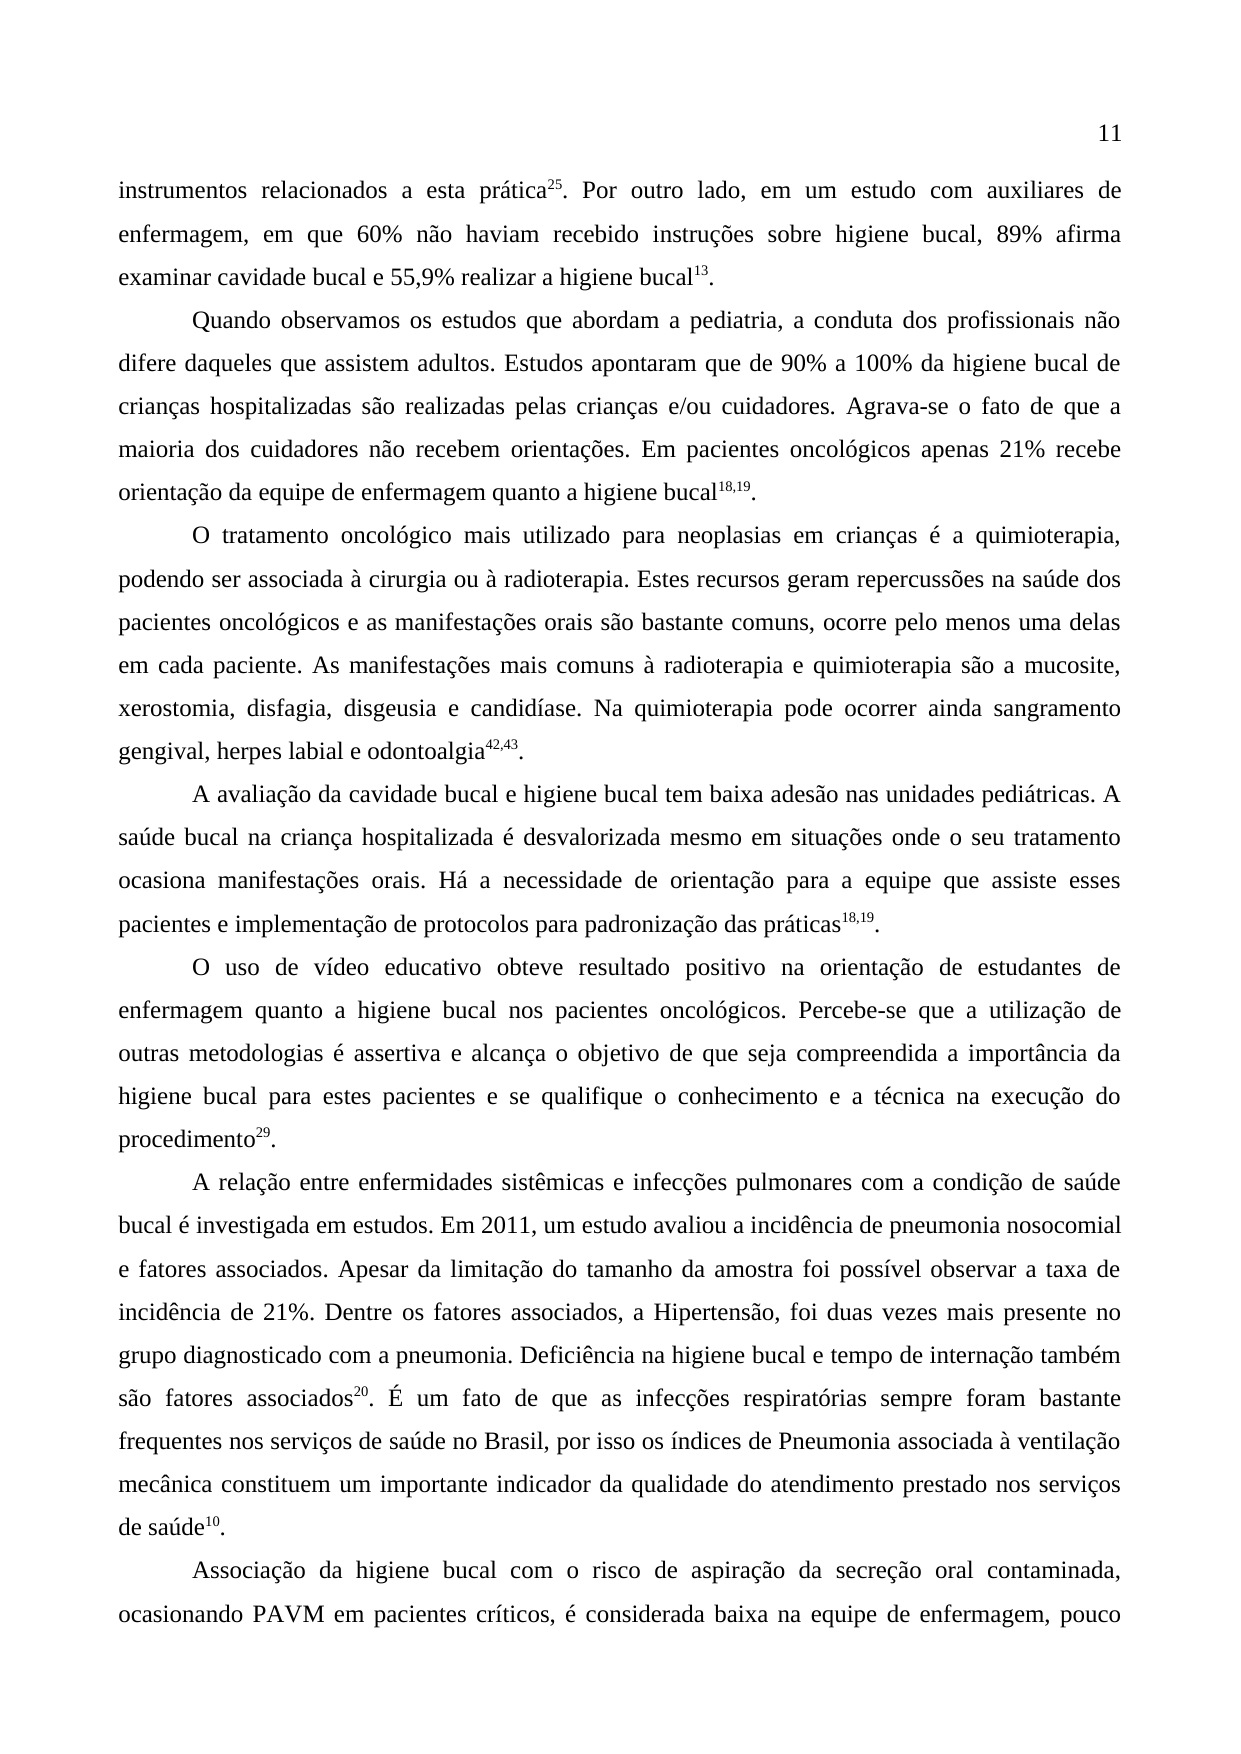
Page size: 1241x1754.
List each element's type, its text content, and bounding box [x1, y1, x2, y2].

text Quando observamos os estudos que abordam a pediatria, a conduta dos profissionais não difere daqueles que assistem adultos. Estudos apontaram que de 90% a 100% da higiene bucal de crianças hospitalizadas são realizadas pelas crianças e/ou cuidadores. Agrava-se o fato de que a maioria dos cuidadores não recebem orientações. Em pacientes oncológicos apenas 21% recebe orientação da equipe de enfermagem quanto a higiene bucal18,19. [118, 305, 1122, 506]
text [118, 176, 1122, 291]
text O uso de vídeo educativo obteve resultado positivo na orientação de estudantes de enfermagem quanto a higiene bucal nos pacientes oncológicos. Percebe-se que a utilização de outras metodologias é assertiva e alcança o objetivo de que seja compreendida a importância da higiene bucal para estes pacientes e se qualifique o conhecimento e a técnica na execução do procedimento29. [118, 952, 1122, 1153]
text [118, 1556, 1122, 1627]
text A relação entre enfermidades sistêmicas e infecções pulmonares com a condição de saúde bucal é investigada em estudos. Em 2011, um estudo avaliou a incidência de pneumonia nosocomial e fatores associados. Apesar da limitação do tamanho da amostra foi possível observar a taxa de incidência de 21%. Dentre os fatores associados, a Hipertensão, foi duas vezes mais presente no grupo diagnosticado com a pneumonia. Deficiência na higiene bucal e tempo de internação também são fatores associados20. É um fato de que as infecções respiratórias sempre foram bastante frequentes nos serviços de saúde no Brasil, por isso os índices de Pneumonia associada à ventilação mecânica constituem um importante indicador da qualidade do atendimento prestado nos serviços de saúde10. [118, 1167, 1122, 1541]
text O tratamento oncológico mais utilizado para neoplasias em crianças é a quimioterapia, podendo ser associada à cirurgia ou à radioterapia. Estes recursos geram repercussões na saúde dos pacientes oncológicos e as manifestações orais são bastante comuns, ocorre pelo menos uma delas em cada paciente. As manifestações mais comuns à radioterapia e quimioterapia são a mucosite, xerostomia, disfagia, disgeusia e candidíase. Na quimioterapia pode ocorrer ainda sangramento gengival, herpes labial e odontoalgia42,43. [118, 521, 1122, 765]
text A avaliação da cavidade bucal e higiene bucal tem baixa adesão nas unidades pediátricas. A saúde bucal na criança hospitalizada é desvalorizada mesmo em situações onde o seu tratamento ocasiona manifestações orais. Há a necessidade de orientação para a equipe que assiste esses pacientes e implementação de protocolos para padronização das práticas18,19. [118, 779, 1122, 937]
